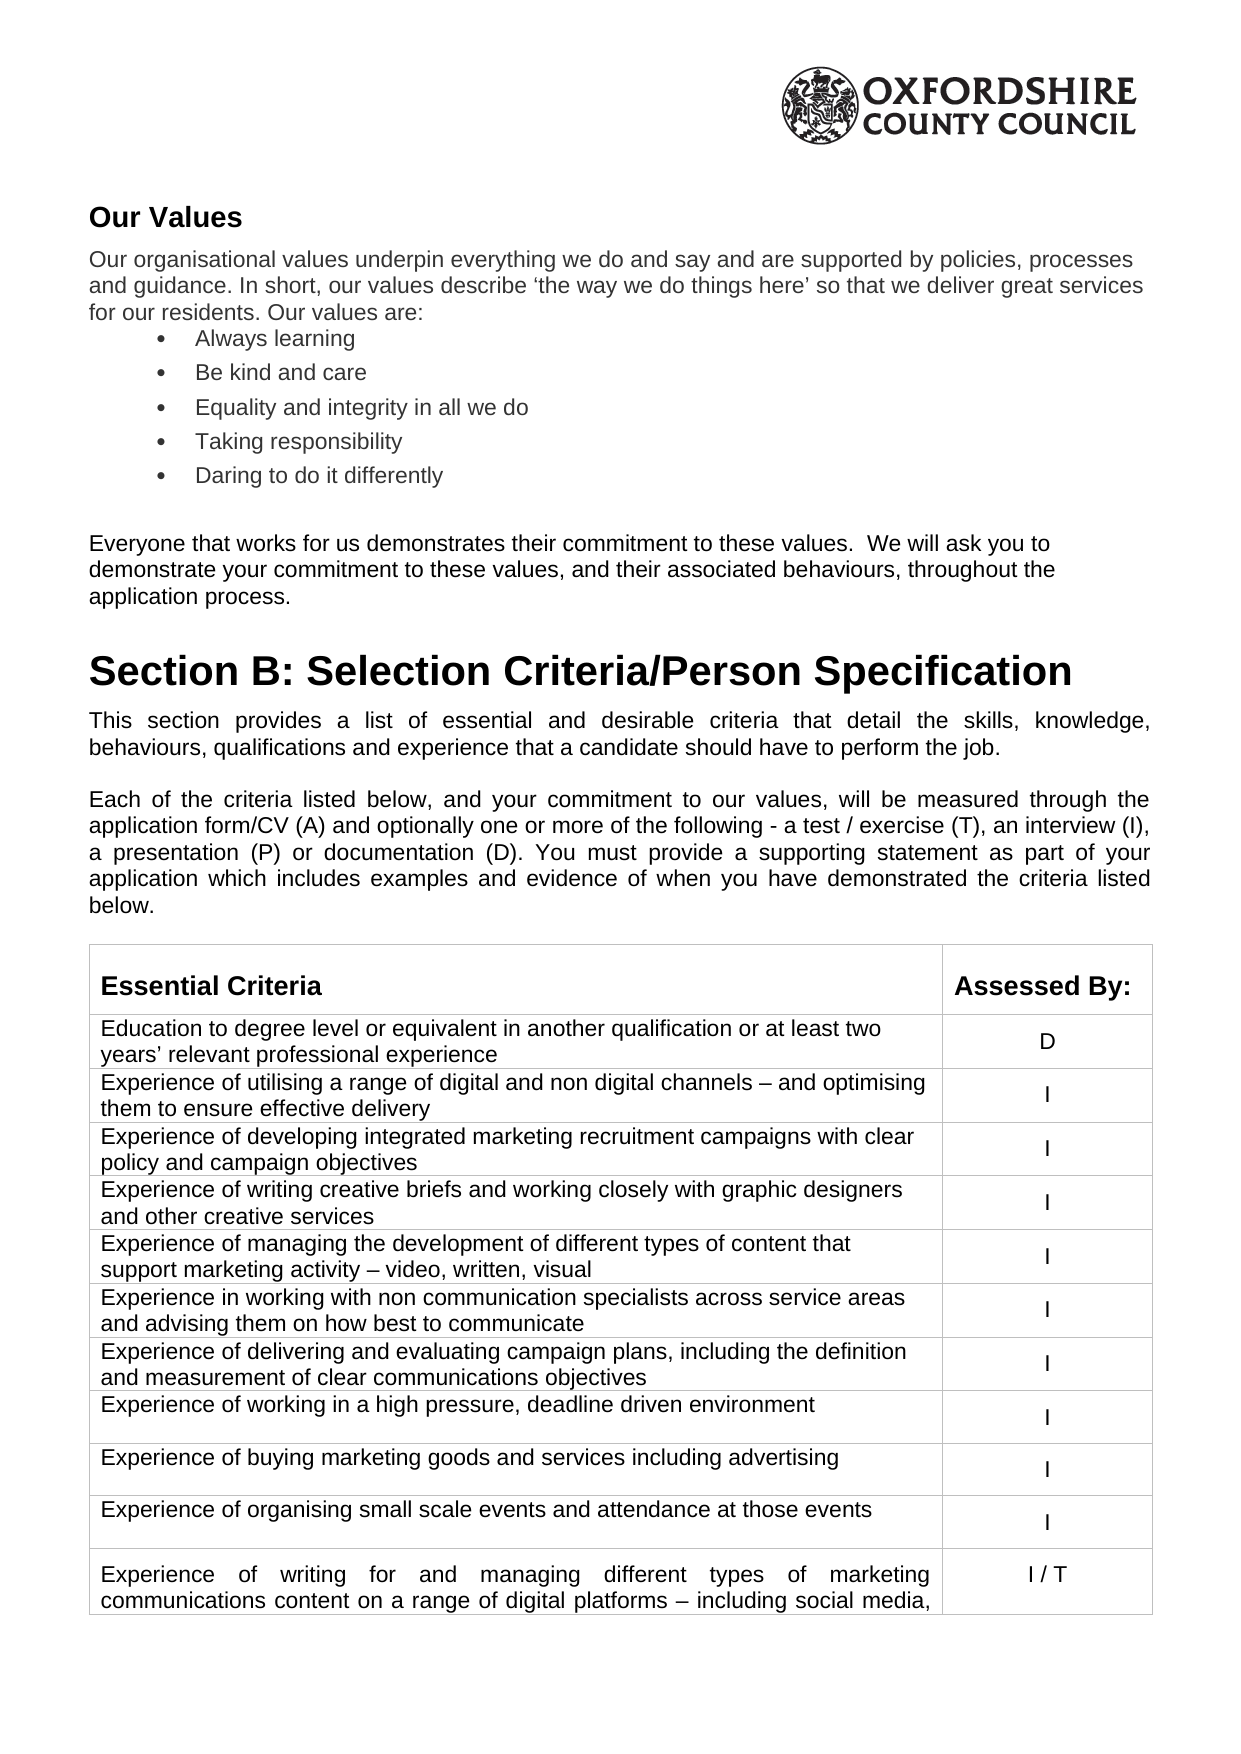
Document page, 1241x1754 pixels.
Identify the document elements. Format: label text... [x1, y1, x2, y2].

list Equality and integrity in all we do [157, 393, 1152, 420]
table_cell Experience of buying marketing goods and services including advertising [90, 1444, 942, 1495]
text Our organisational values underpin everything we do and say and are supported by policies, processes and guidance. In short, our values describe ‘the way we do things here’ so that we deliver great services for our residents. Our values are: [89, 246, 1152, 325]
table_cell I [943, 1338, 1152, 1390]
table_cell I [943, 1444, 1152, 1495]
table_cell Experience of delivering and evaluating campaign plans, including the definition and measurement of clear communications objectives [90, 1338, 942, 1390]
table_cell I [943, 1230, 1152, 1283]
table_cell D [943, 1015, 1152, 1068]
table_cell Experience of organising small scale events and attendance at those events [90, 1496, 942, 1547]
table_cell I [943, 1391, 1152, 1443]
table_cell Experience in working with non communication specialists across service areas and advising them on how best to communicate [90, 1284, 942, 1337]
subtitle Our Values [89, 200, 1152, 233]
picture [777, 59, 1152, 157]
subtitle Section B: Selection Criteria/Person Specification [89, 647, 1152, 694]
table_cell I / T [943, 1549, 1152, 1614]
text This section provides a list of essential and desirable criteria that detail the skills, knowledge, behaviours, qualifications and experience that a candidate should have to perform the job. [89, 707, 1152, 760]
table_cell Experience of utilising a range of digital and non digital channels – and optimising them to ensure effective delivery [90, 1069, 942, 1122]
table_cell Experience of managing the development of different types of content that support marketing activity – video, written, visual [90, 1230, 942, 1283]
table_cell Experience of working in a high pressure, deadline driven environment [90, 1391, 942, 1443]
table_header Assessed By: [943, 945, 1152, 1014]
table_cell Experience of developing integrated marketing recruitment campaigns with clear policy and campaign objectives [90, 1123, 942, 1175]
table_cell I [943, 1069, 1152, 1122]
table_header Essential Criteria [90, 945, 942, 1014]
table_cell I [943, 1123, 1152, 1175]
text Each of the criteria listed below, and your commitment to our values, will be measured through the application form/CV (A) and optionally one or more of the following - a test / exercise (T), an interview (I), a presentation (P) or documentation (D). You must provide a supporting statement as part of your application which includes examples and evidence of when you have demonstrated the criteria listed below. [89, 786, 1152, 918]
table_cell Experience of writing creative briefs and working closely with graphic designers and other creative services [90, 1176, 942, 1229]
list Taking responsibility [157, 428, 1152, 454]
table_cell I [943, 1176, 1152, 1229]
table_cell Education to degree level or equivalent in another qualification or at least two years’ relevant professional experience [90, 1015, 942, 1068]
list Be kind and care [157, 359, 1152, 386]
table_cell I [943, 1284, 1152, 1337]
list Always learning [157, 325, 1152, 351]
table_cell I [943, 1496, 1152, 1547]
list Daring to do it differently [157, 462, 1152, 488]
text Everyone that works for us demonstrates their commitment to these values. We will ask you to demonstrate your commitment to these values, and their associated behaviours, throughout the application process. [89, 530, 1152, 609]
